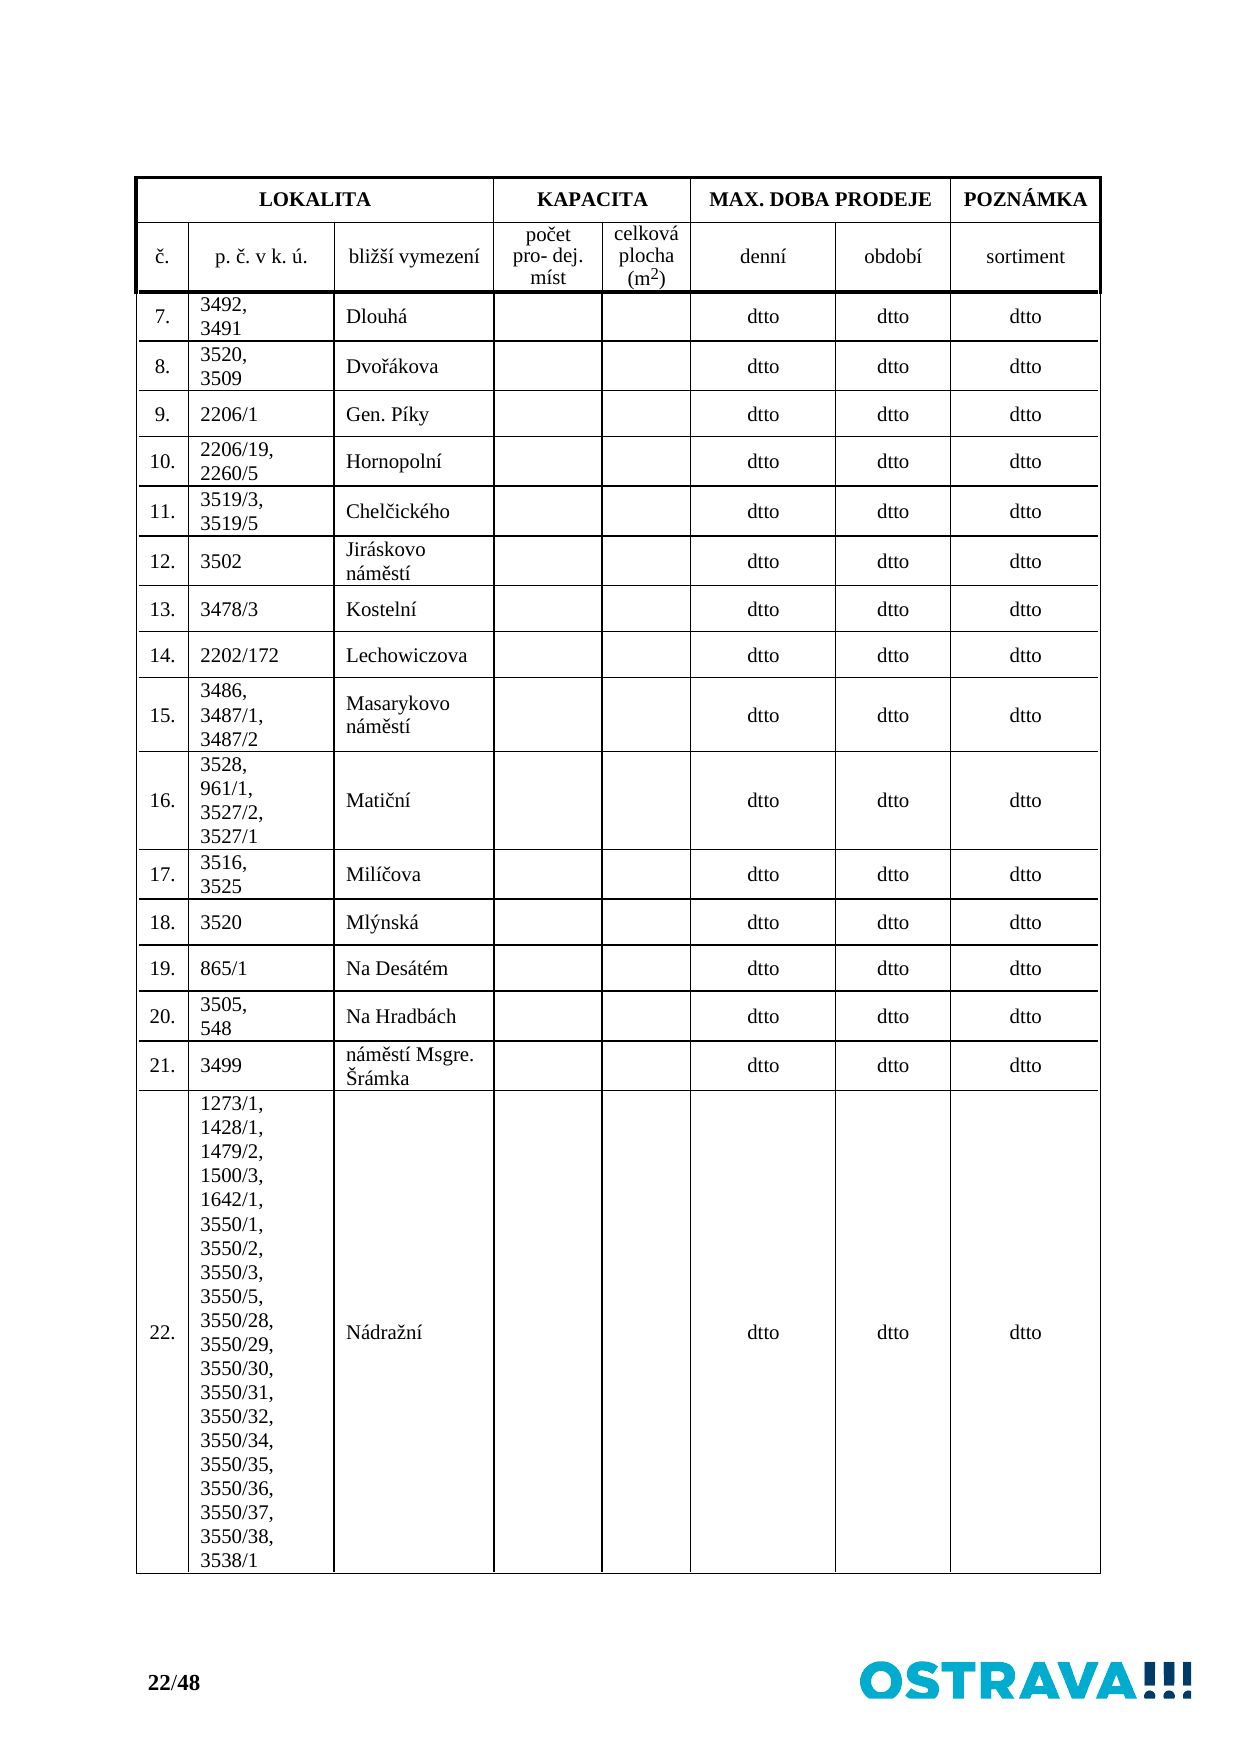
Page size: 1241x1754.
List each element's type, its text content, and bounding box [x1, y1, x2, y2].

table_cell [495, 992, 601, 1040]
table_cell dtto [691, 752, 835, 848]
table_cell č. [138, 223, 188, 290]
table_cell dtto [836, 487, 950, 535]
table_cell 10. [137, 436, 188, 485]
table_cell [495, 632, 601, 677]
table_cell dtto [836, 632, 950, 677]
table_cell [495, 900, 601, 944]
table_cell dtto [836, 850, 950, 898]
table_cell dtto [691, 946, 835, 990]
table_cell [603, 437, 690, 485]
table_cell dtto [836, 391, 950, 436]
table_cell [495, 850, 601, 898]
table_cell dtto [951, 1040, 1100, 1089]
table_cell sortiment [951, 223, 1099, 290]
table_cell [495, 437, 601, 485]
table_cell [603, 1091, 690, 1572]
table_cell dtto [691, 678, 835, 751]
table_cell dtto [951, 990, 1100, 1040]
table_cell 22. [137, 1090, 188, 1572]
table_cell 14. [137, 631, 188, 677]
table_cell Kostelní [335, 586, 493, 631]
table_cell dtto [836, 342, 950, 390]
table_cell dtto [836, 1042, 950, 1089]
table_cell 3519/3, 3519/5 [189, 487, 333, 535]
table_cell dtto [951, 898, 1100, 944]
table_cell denní [691, 223, 835, 290]
table_cell 3528, 961/1, 3527/2, 3527/1 [189, 752, 333, 848]
table_cell 15. [137, 677, 188, 751]
table_cell 2202/172 [189, 632, 333, 677]
table_cell náměstí Msgre. Šrámka [335, 1042, 493, 1089]
table_cell 3486, 3487/1, 3487/2 [189, 678, 333, 751]
table_cell Matiční [335, 752, 493, 848]
table_cell dtto [951, 944, 1100, 990]
table_cell Mlýnská [335, 900, 493, 944]
table_cell dtto [691, 900, 835, 944]
table_cell [603, 537, 690, 585]
table_cell dtto [951, 436, 1100, 485]
table_cell 12. [137, 535, 188, 585]
table_cell 2206/1 [189, 391, 333, 436]
table_cell [603, 586, 690, 631]
table_cell [603, 850, 690, 898]
table_cell Gen. Píky [335, 391, 493, 436]
table_cell 19. [137, 944, 188, 990]
table_cell [495, 1091, 601, 1572]
table_cell 11. [137, 485, 188, 535]
table_cell dtto [691, 342, 835, 390]
table_cell dtto [951, 390, 1100, 436]
table_cell Masarykovo náměstí [335, 678, 493, 751]
table_cell 20. [137, 990, 188, 1040]
table_cell 1273/1, 1428/1, 1479/2, 1500/3, 1642/1, 3550/1, 3550/2, 3550/3, 3550/5, 3550/28, 3550/29, 3550/30, 3550/31, 3550/32, 3550/34, 3550/35, 3550/36, 3550/37, 3550/38, 3538/1 [189, 1091, 333, 1572]
table_cell dtto [691, 437, 835, 485]
table_cell 3478/3 [189, 586, 333, 631]
table_cell [495, 678, 601, 751]
table_cell dtto [691, 487, 835, 535]
table_cell [495, 537, 601, 585]
table_cell Chelčického [335, 487, 493, 535]
table_cell [603, 487, 690, 535]
table_cell Lechowiczova [335, 632, 493, 677]
table_cell Dlouhá [335, 294, 493, 340]
table_cell dtto [951, 585, 1100, 631]
table_cell dtto [836, 992, 950, 1040]
table_cell [603, 632, 690, 677]
table_cell 8. [137, 340, 188, 390]
table_cell dtto [951, 485, 1100, 535]
table_cell dtto [951, 751, 1100, 848]
table_cell 3499 [189, 1042, 333, 1089]
table_cell 18. [137, 898, 188, 944]
table_cell dtto [691, 294, 835, 340]
table_cell 865/1 [189, 946, 333, 990]
table_cell období [836, 223, 950, 290]
table_cell dtto [836, 1091, 950, 1572]
table_cell dtto [691, 632, 835, 677]
table_cell 3516, 3525 [189, 850, 333, 898]
table_cell p. č. v k. ú. [189, 223, 334, 290]
table_cell dtto [836, 537, 950, 585]
table_cell Milíčova [335, 850, 493, 898]
table_cell 21. [137, 1040, 188, 1089]
table_cell celková plocha (m2) [603, 223, 690, 290]
table_cell dtto [691, 850, 835, 898]
table_cell dtto [951, 677, 1100, 751]
table_cell 3520 [189, 900, 333, 944]
table_cell 17. [137, 849, 188, 898]
table_cell dtto [951, 1090, 1100, 1572]
picture [860, 1661, 1192, 1699]
table_cell dtto [836, 752, 950, 848]
table_cell [495, 294, 601, 340]
table_cell 2206/19, 2260/5 [189, 437, 333, 485]
table_cell dtto [836, 900, 950, 944]
table_cell [603, 342, 690, 390]
table_cell 3520, 3509 [189, 342, 333, 390]
table_cell [603, 294, 690, 340]
table_cell dtto [951, 340, 1100, 390]
table_cell 9. [137, 390, 188, 436]
table_cell bližší vymezení [335, 223, 493, 290]
table_cell [603, 900, 690, 944]
table_cell 13. [137, 585, 188, 631]
table_cell dtto [836, 437, 950, 485]
table_header LOKALITA [138, 179, 493, 222]
table_cell [603, 752, 690, 848]
table_cell dtto [951, 849, 1100, 898]
table_cell dtto [951, 535, 1100, 585]
table_cell [603, 391, 690, 436]
table_cell 3492, 3491 [189, 294, 333, 340]
table_cell dtto [836, 586, 950, 631]
table_cell Na Desátém [335, 946, 493, 990]
table_cell dtto [691, 391, 835, 436]
table_header POZNÁMKA [951, 179, 1099, 222]
table_cell [495, 487, 601, 535]
table_cell [603, 946, 690, 990]
table_cell [603, 992, 690, 1040]
table_cell dtto [836, 294, 950, 340]
table_cell Nádražní [335, 1091, 493, 1572]
table_cell počet pro- dej. míst [494, 223, 602, 290]
table_header MAX. DOBA PRODEJE [691, 179, 950, 222]
table_cell dtto [691, 1042, 835, 1089]
table_cell [603, 1042, 690, 1089]
table_cell [495, 1042, 601, 1089]
table_cell dtto [691, 1091, 835, 1572]
table_cell [603, 678, 690, 751]
table_cell dtto [691, 537, 835, 585]
table_cell [495, 946, 601, 990]
table_cell [495, 586, 601, 631]
table_cell Na Hradbách [335, 992, 493, 1040]
table_cell 3502 [189, 537, 333, 585]
table_cell dtto [836, 678, 950, 751]
table_cell [495, 752, 601, 848]
table_header KAPACITA [494, 179, 690, 222]
table_cell dtto [951, 290, 1100, 340]
table_cell 16. [137, 751, 188, 848]
table_cell dtto [951, 631, 1100, 677]
table_cell 7. [137, 291, 188, 340]
table_cell dtto [691, 586, 835, 631]
table_cell Hornopolní [335, 437, 493, 485]
table_cell Jiráskovo náměstí [335, 537, 493, 585]
table_cell 3505, 548 [189, 992, 333, 1040]
table_cell [495, 342, 601, 390]
table_cell Dvořákova [335, 342, 493, 390]
table_cell [495, 391, 601, 436]
table_cell dtto [836, 946, 950, 990]
table_cell dtto [691, 992, 835, 1040]
